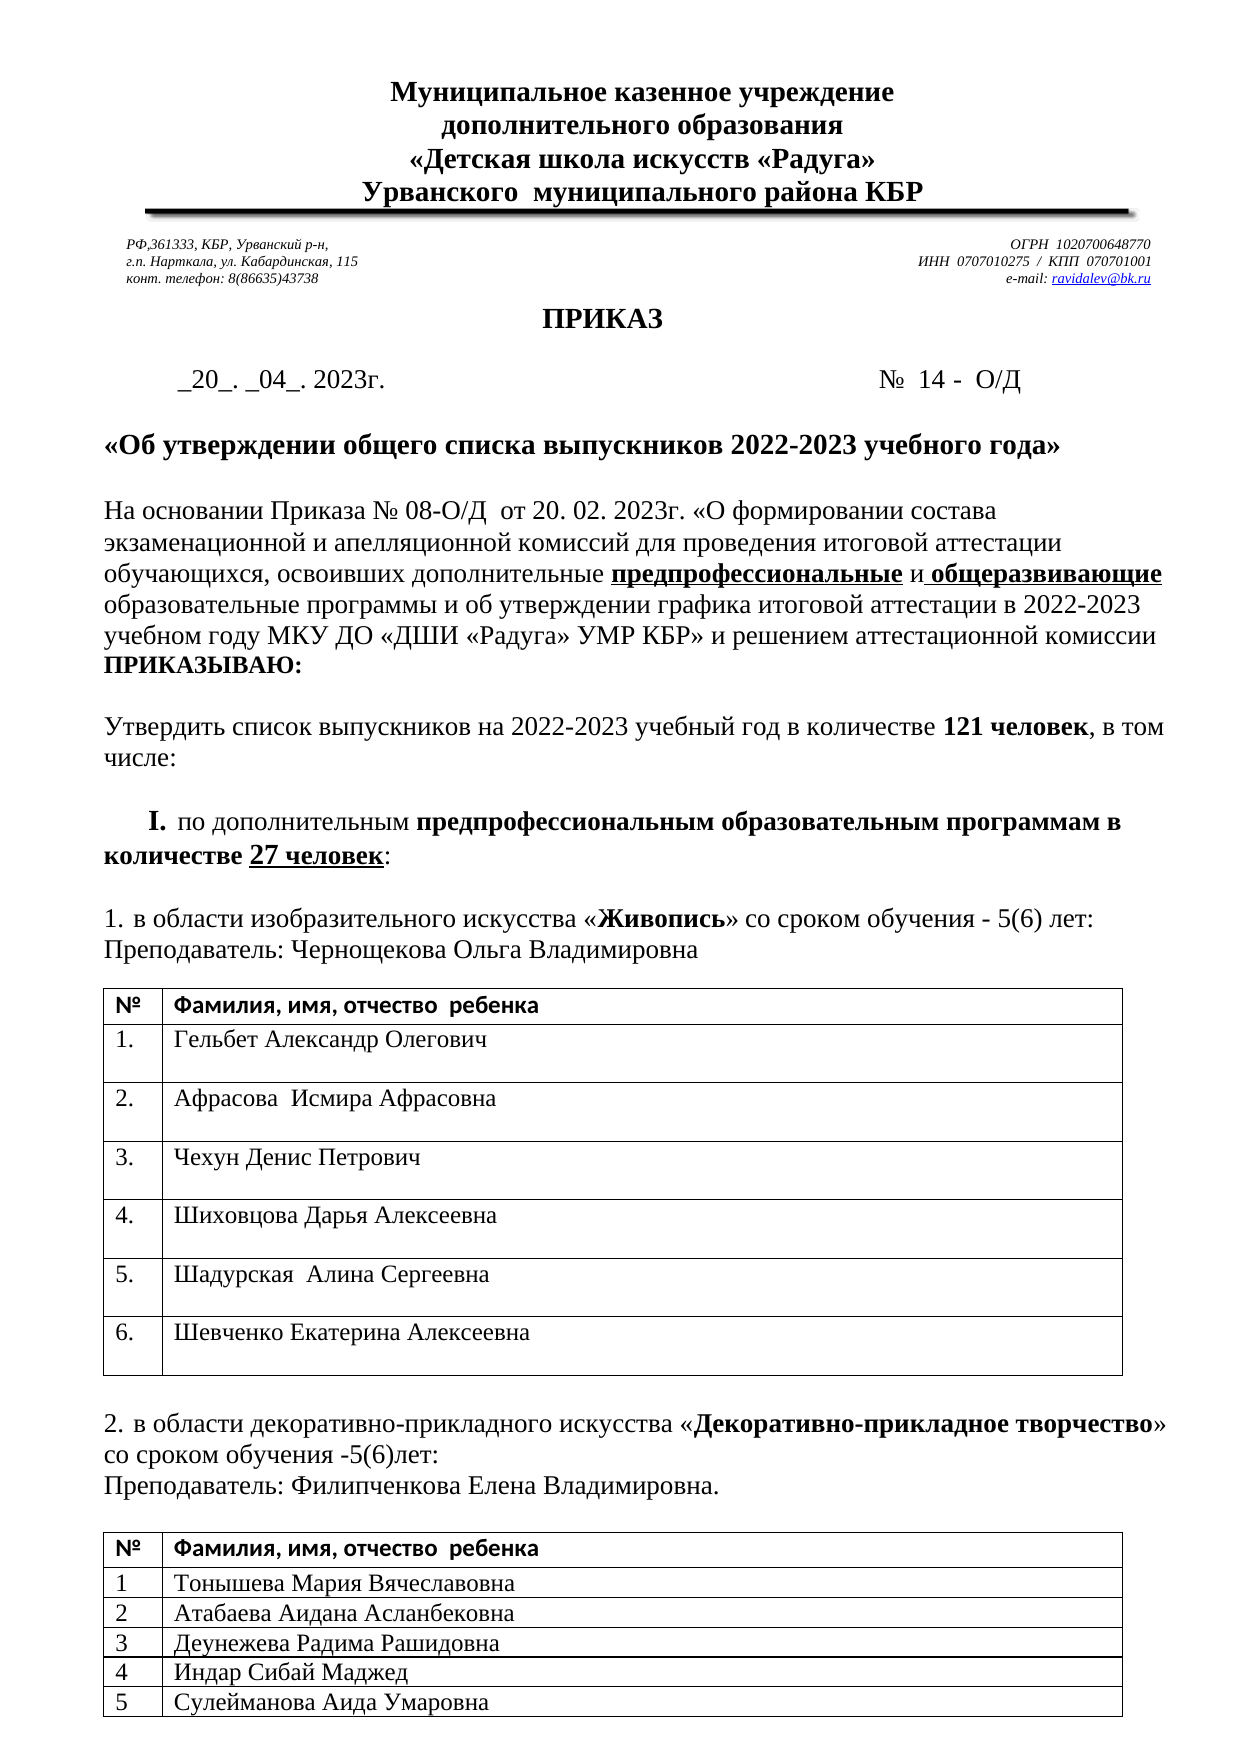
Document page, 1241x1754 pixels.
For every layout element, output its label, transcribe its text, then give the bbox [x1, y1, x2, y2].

picture [145, 207, 1140, 225]
table_header Фамилия, имя, отчество ребенка [163, 989, 1122, 1023]
text «Детская школа искусств «Радуга» [103, 141, 1181, 174]
table_cell Шевченко Екатерина Алексеевна [163, 1317, 1122, 1375]
table_cell 4 [104, 1658, 162, 1686]
table_cell 2 [104, 1598, 162, 1627]
table_header № [104, 1533, 162, 1567]
table_header ОГРН 1020700648770 ИНН 0707010275 / КПП 070701001 е-mail: ravidalev@bk.ru [632, 236, 1163, 301]
table_cell 5 [104, 1687, 162, 1716]
table_cell Гельбет Александр Олегович [163, 1025, 1122, 1082]
table_cell [104, 1259, 162, 1316]
text ПРИКАЗЫВАЮ: [103, 650, 1181, 679]
text Муниципальное казенное учреждение [103, 74, 1181, 107]
table_cell [104, 1200, 162, 1258]
list Преподаватель: Филипченкова Елена Владимировна. [103, 1469, 1181, 1500]
text _20_. _04_. 2023г. № 14 - О/Д [103, 363, 1181, 394]
table_cell [104, 1083, 162, 1141]
table_cell Шадурская Алина Сергеевна [163, 1259, 1122, 1316]
table_cell Афрасова Исмира Афрасовна [163, 1083, 1122, 1141]
list в области изобразительного искусства «Живопись» со сроком обучения - 5(6) лет: [103, 902, 1181, 933]
table_cell Чехун Денис Петрович [163, 1142, 1122, 1199]
table_cell Шиховцова Дарья Алексеевна [163, 1200, 1122, 1258]
table_cell Атабаева Аидана Асланбековна [163, 1598, 1122, 1627]
text Урванского муниципального района КБР [103, 174, 1181, 208]
table_header № [104, 989, 162, 1023]
table_cell [104, 1025, 162, 1082]
table_cell Сулейманова Аида Умаровна [163, 1687, 1122, 1716]
table_cell 1 [104, 1568, 162, 1597]
text На основании Приказа № 08-О/Д от 20. 02. 2023г. «О формировании состава экзаменационной и апелляционной комиссий для проведения итоговой аттестации обучающихся, освоивших дополнительные предпрофессиональные и общеразвивающие образовательные программы и об утверждении графика итоговой аттестации в 2022-2023 учебном году МКУ ДО «ДШИ «Радуга» УМР КБР» и решением аттестационной комиссии [103, 494, 1181, 650]
text «Об утверждении общего списка выпускников 2022-2023 учебного года» [103, 427, 1181, 461]
table_cell Деунежева Радима Рашидовна [163, 1628, 1122, 1656]
table_cell 3 [104, 1628, 162, 1656]
text ПРИКАЗ [103, 301, 1181, 335]
table_header РФ,361333, КБР, Урванский р-н, г.п. Нарткала, ул. Кабардинская, 115 конт. телефон: 8(86635)43738 [115, 236, 632, 301]
table_cell [104, 1142, 162, 1199]
list по дополнительным предпрофессиональным образовательным программам в количестве 27 человек: [103, 803, 1181, 871]
list в области декоративно-прикладного искусства «Декоративно-прикладное творчество» со сроком обучения -5(6)лет: [103, 1407, 1181, 1469]
text дополнительного образования [103, 107, 1181, 141]
text Преподаватель: Чернощекова Ольга Владимировна [103, 933, 1181, 964]
text Утвердить список выпускников на 2022-2023 учебный год в количестве 121 человек, в том числе: [103, 710, 1181, 772]
table_cell [104, 1317, 162, 1375]
table_cell Индар Сибай Маджед [163, 1658, 1122, 1686]
table_cell Тонышева Мария Вячеславовна [163, 1568, 1122, 1597]
table_header Фамилия, имя, отчество ребенка [163, 1533, 1122, 1567]
